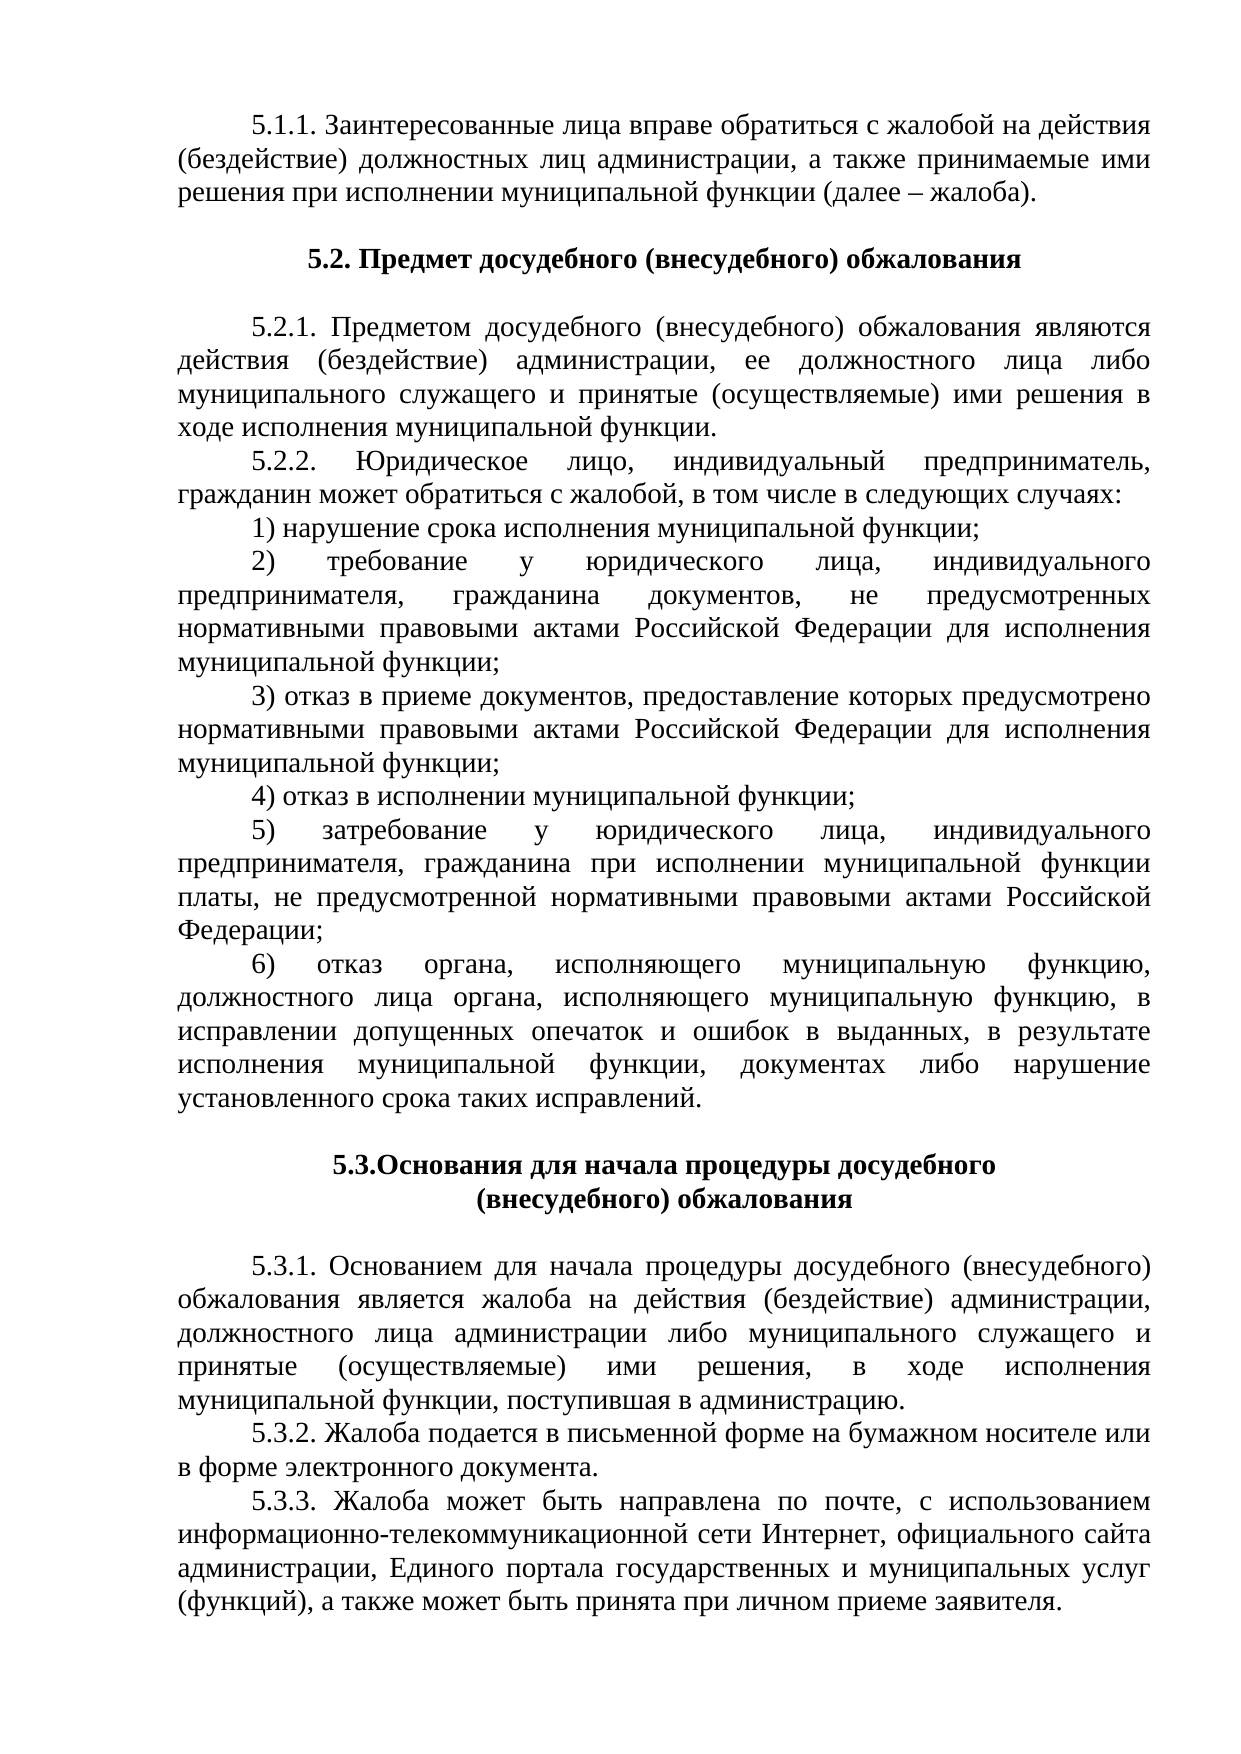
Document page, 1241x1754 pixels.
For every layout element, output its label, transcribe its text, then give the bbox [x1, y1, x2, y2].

text 5.3.Основания для начала процедуры досудебного [177, 1147, 1152, 1181]
text 5.3.1. Основанием для начала процедуры досудебного (внесудебного) обжалования является жалоба на действия (бездействие) администрации, должностного лица администрации либо муниципального служащего и принятые (осуществляемые) ими решения, в ходе исполнения муниципальной функции, поступившая в администрацию. [177, 1248, 1152, 1416]
text 5.2.1. Предметом досудебного (внесудебного) обжалования являются действия (бездействие) администрации, ее должностного лица либо муниципального служащего и принятые (осуществляемые) ими решения в ходе исполнения муниципальной функции. [177, 309, 1152, 443]
text 5.3.3. Жалоба может быть направлена по почте, с использованием информационно-телекоммуникационной сети Интернет, официального сайта администрации, Единого портала государственных и муниципальных услуг (функций), а также может быть принята при личном приеме заявителя. [177, 1483, 1152, 1617]
text 2) требование у юридического лица, индивидуального предпринимателя, гражданина документов, не предусмотренных нормативными правовыми актами Российской Федерации для исполнения муниципальной функции; [177, 543, 1152, 678]
text 1) нарушение срока исполнения муниципальной функции; [177, 510, 1152, 543]
text 5) затребование у юридического лица, индивидуального предпринимателя, гражданина при исполнении муниципальной функции платы, не предусмотренной нормативными правовыми актами Российской Федерации; [177, 812, 1152, 946]
text (внесудебного) обжалования [177, 1181, 1152, 1214]
text 6) отказ органа, исполняющего муниципальную функцию, должностного лица органа, исполняющего муниципальную функцию, в исправлении допущенных опечаток и ошибок в выданных, в результате исполнения муниципальной функции, документах либо нарушение установленного срока таких исправлений. [177, 946, 1152, 1114]
text 5.1.1. Заинтересованные лица вправе обратиться с жалобой на действия (бездействие) должностных лиц администрации, а также принимаемые ими решения при исполнении муниципальной функции (далее – жалоба). [177, 107, 1152, 208]
text 5.2. Предмет досудебного (внесудебного) обжалования [177, 242, 1152, 275]
text 4) отказ в исполнении муниципальной функции; [177, 778, 1152, 812]
text 5.2.2. Юридическое лицо, индивидуальный предприниматель, гражданин может обратиться с жалобой, в том числе в следующих случаях: [177, 443, 1152, 510]
text 5.3.2. Жалоба подается в письменной форме на бумажном носителе или в форме электронного документа. [177, 1416, 1152, 1483]
text 3) отказ в приеме документов, предоставление которых предусмотрено нормативными правовыми актами Российской Федерации для исполнения муниципальной функции; [177, 678, 1152, 778]
